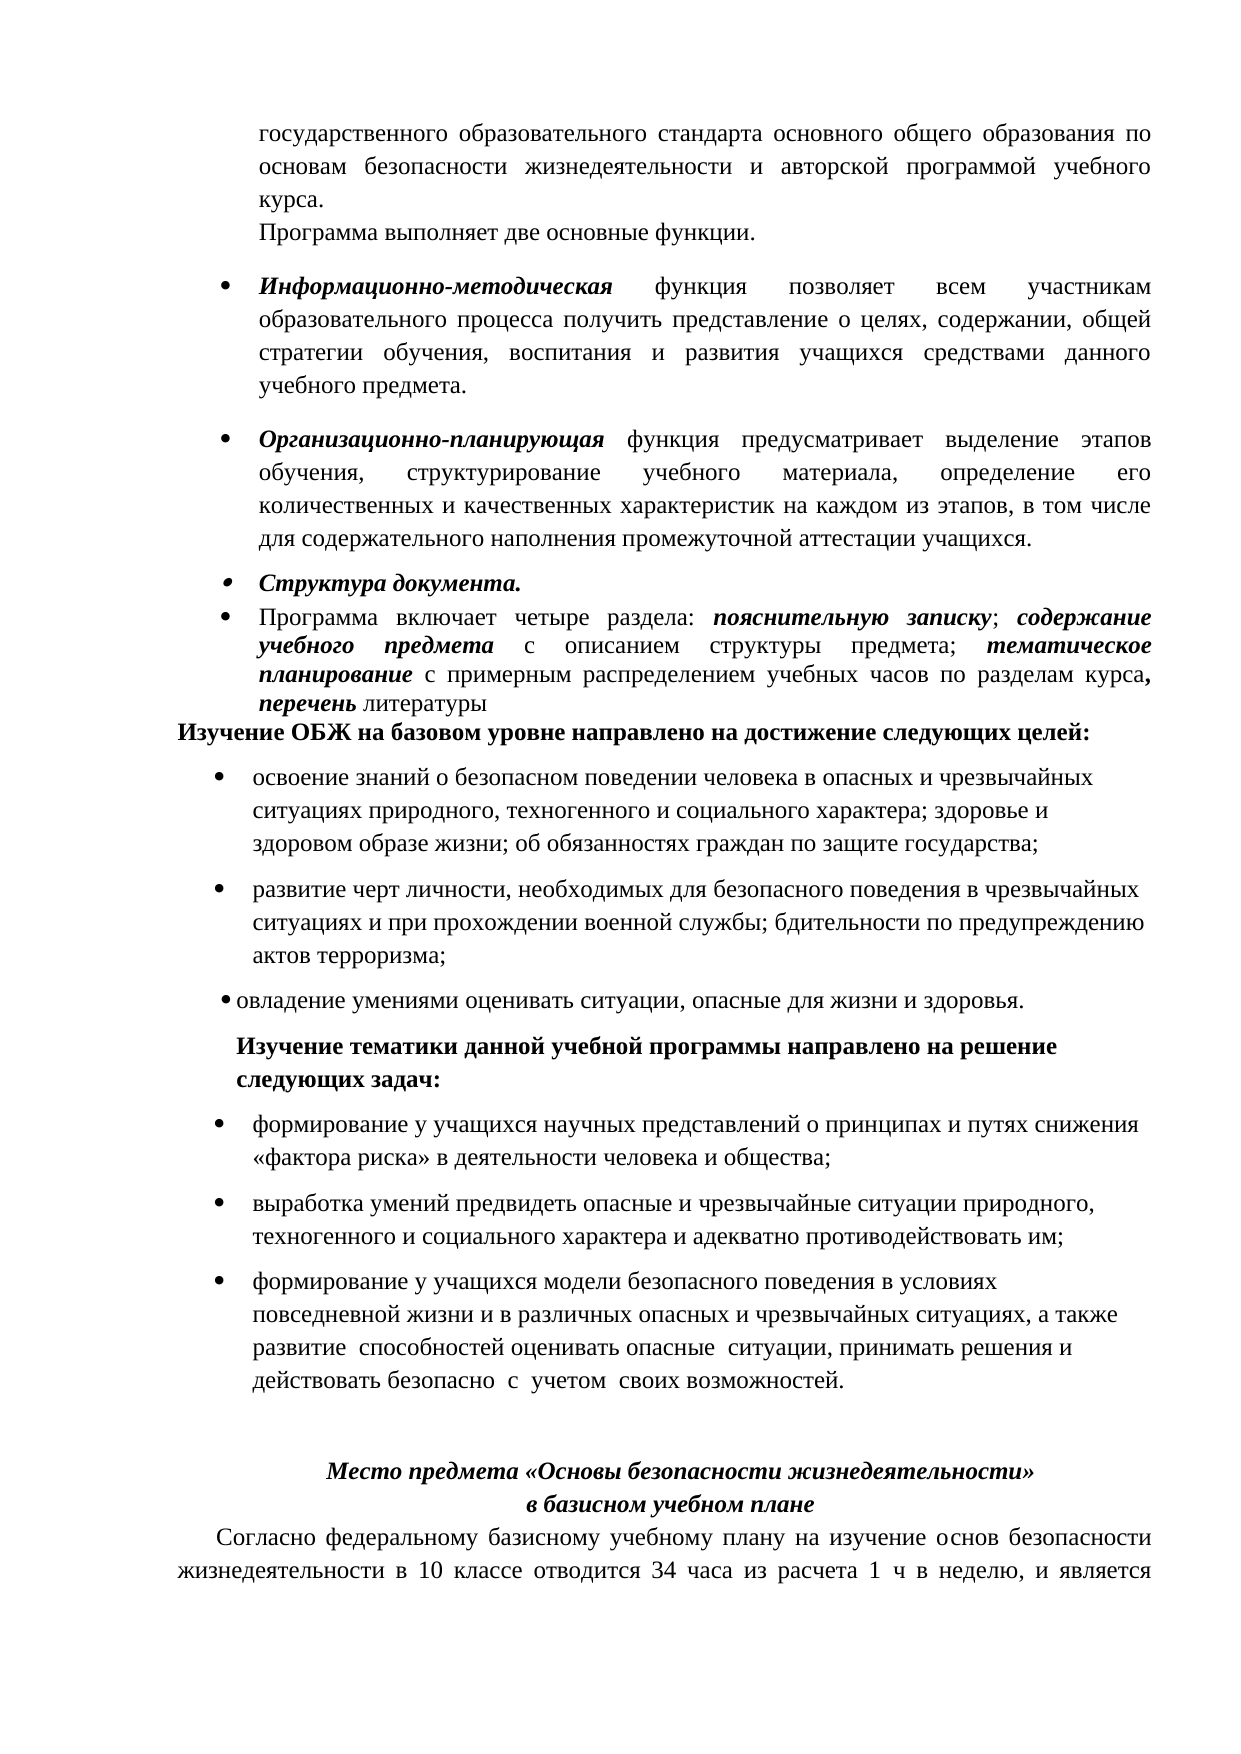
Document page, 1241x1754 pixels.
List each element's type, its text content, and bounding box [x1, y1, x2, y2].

list формирование у учащихся модели безопасного поведения в условиях повседневной жизни и в различных опасных и чрезвычайных ситуациях, а также развитие способностей оценивать опасные ситуации, принимать решения и действовать безопасно с учетом своих возможностей. [215, 1266, 1152, 1394]
text Изучение тематики данной учебной программы направлено на решение следующих задач: [236, 1031, 1152, 1092]
list Программа включает четыре раздела: пояснительную записку; содержание учебного предмета с описанием структуры предмета; тематическое планирование с примерным распределением учебных часов по разделам курса, перечень литературы [221, 602, 1152, 717]
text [177, 1522, 1152, 1584]
list развитие черт личности, необходимых для безопасного поведения в чрезвычайных ситуациях и при прохождении военной службы; бдительности по предупреждению актов терроризма; [215, 874, 1152, 968]
list Информационно-методическая функция позволяет всем участникам образовательного процесса получить представление о целях, содержании, общей стратегии обучения, воспитания и развития учащихся средствами данного учебного предмета. [221, 271, 1152, 399]
text Место предмета «Основы безопасности жизнедеятельности» [326, 1456, 1152, 1485]
list Организационно-планирующая функция предусматривает выделение этапов обучения, структурирование учебного материала, определение его количественных и качественных характеристик на каждом из этапов, в том числе для содержательного наполнения промежуточной аттестации учащихся. [221, 424, 1152, 552]
text в базисном учебном плане [326, 1489, 1152, 1518]
list Структура документа. [221, 568, 1152, 597]
list овладение умениями оценивать ситуации, опасные для жизни и здоровья. [222, 985, 1152, 1014]
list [221, 118, 1152, 246]
list формирование у учащихся научных представлений о принципах и путях снижения «фактора риска» в деятельности человека и общества; [215, 1109, 1152, 1171]
list выработка умений предвидеть опасные и чрезвычайные ситуации природного, техногенного и социального характера и адекватно противодействовать им; [215, 1188, 1152, 1249]
text Изучение ОБЖ на базовом уровне направлено на достижение следующих целей: [177, 717, 1152, 745]
list освоение знаний о безопасном поведении человека в опасных и чрезвычайных ситуациях природного, техногенного и социального характера; здоровье и здоровом образе жизни; об обязанностях граждан по защите государства; [215, 762, 1152, 857]
